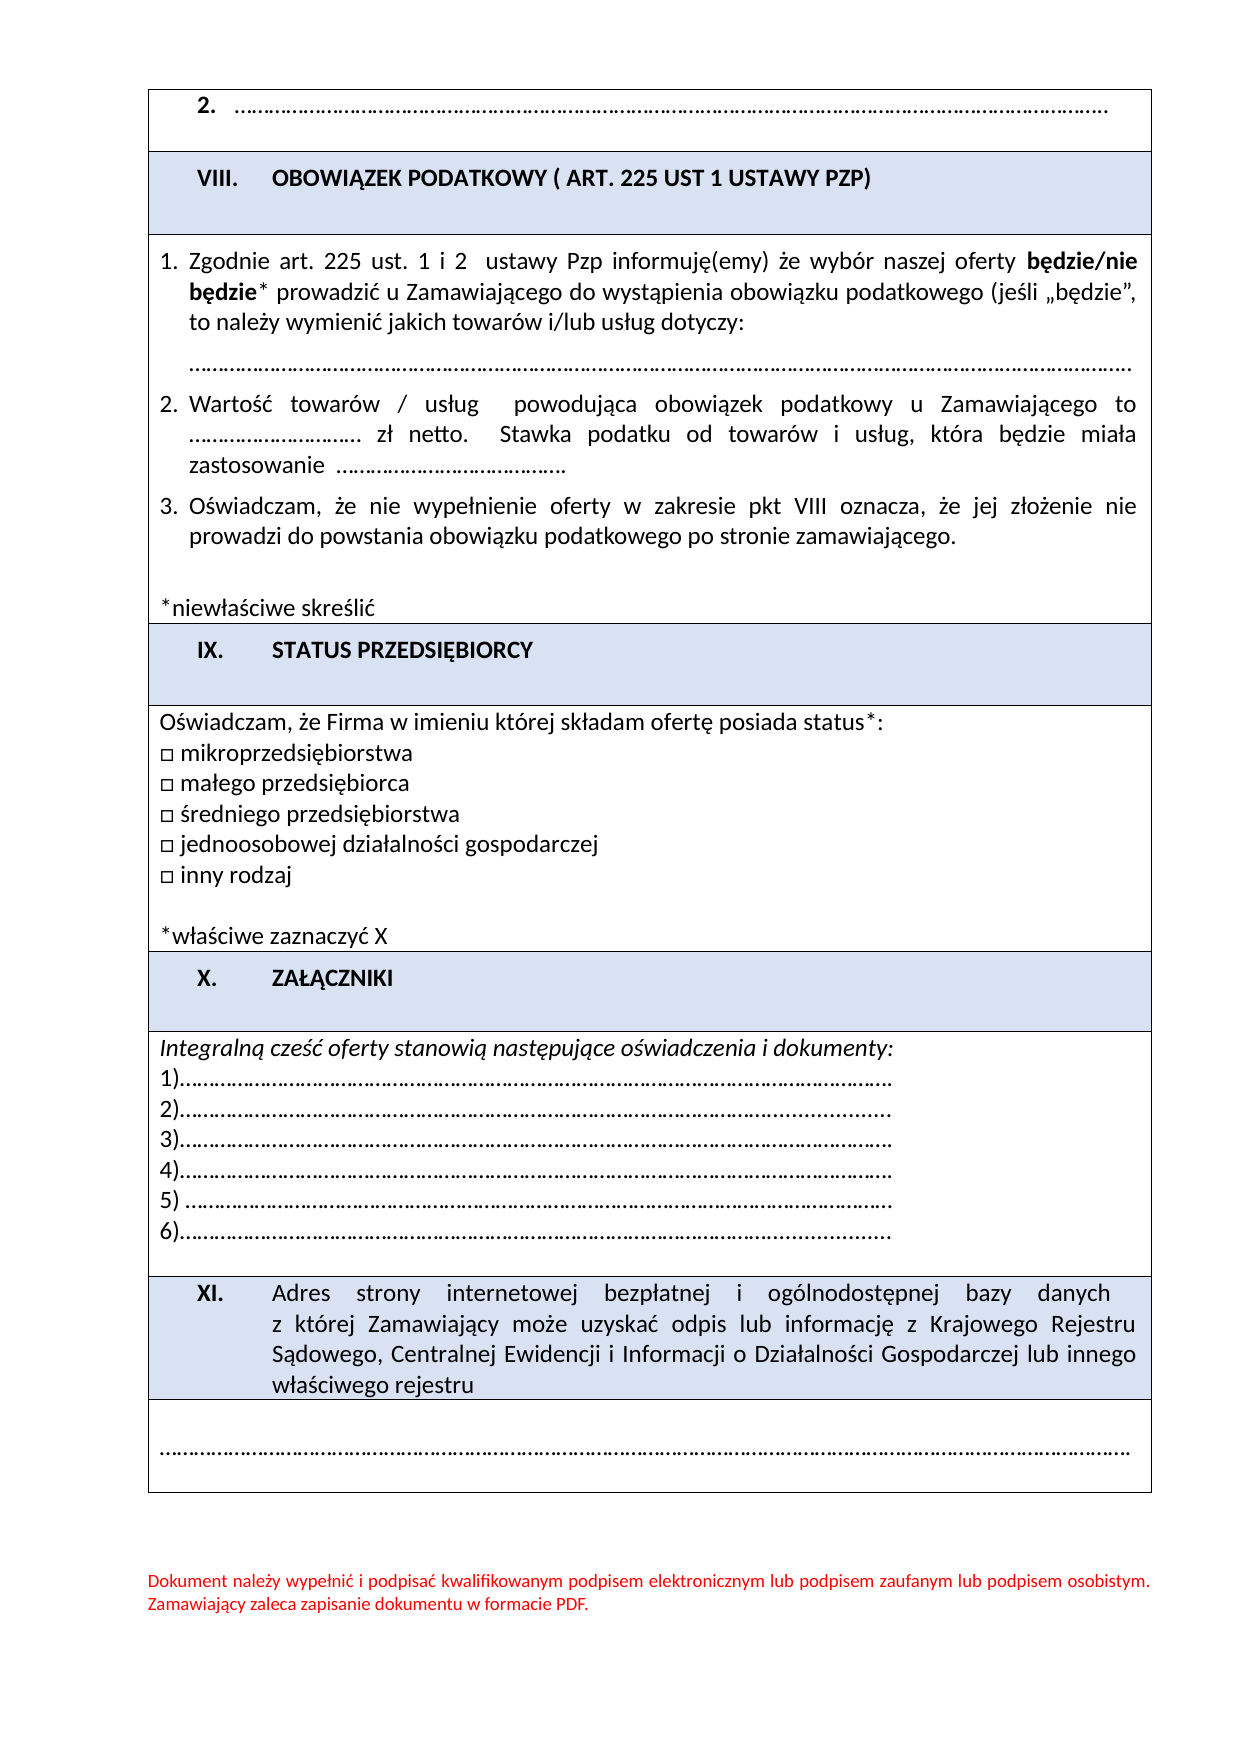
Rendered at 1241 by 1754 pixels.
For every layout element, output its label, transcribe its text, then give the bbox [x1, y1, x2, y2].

table_cell ……………………………………………………………………………………………………………………………………………………. [149, 1400, 1151, 1492]
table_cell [149, 90, 1151, 151]
table_cell Adres strony internetowej bezpłatnej i ogólnodostępnej bazy danych z której Zamawiający może uzyskać odpis lub informację z Krajowego Rejestru Sądowego, Centralnej Ewidencji i Informacji o Działalności Gospodarczej lub innego właściwego rejestru [149, 1277, 1151, 1399]
table_cell Oświadczam, że Firma w imieniu której składam ofertę posiada status*: □ mikroprzedsiębiorstwa □ małego przedsiębiorca □ średniego przedsiębiorstwa □ jednoosobowej działalności gospodarczej □ inny rodzaj *właściwe zaznaczyć X [149, 706, 1151, 951]
table_cell OBOWIĄZEK PODATKOWY ( ART. 225 UST 1 USTAWY PZP) [149, 152, 1151, 234]
table_cell Integralną cześć oferty stanowią następujące oświadczenia i dokumenty: 1)……………………………………………………………………………………………………………. 2)………………………………………………………………………………………….................... 3)……………………………………………………………………………………………………………. 4)……………………………………………………………………………………………………………. 5) …………………………………………………………………………………………………………… 6)………………………………………………………………………………………….................... [149, 1032, 1151, 1276]
table_cell Zgodnie art. 225 ust. 1 i 2 ustawy Pzp informuję(emy) że wybór naszej oferty będzie/nie będzie* prowadzić u Zamawiającego do wystąpienia obowiązku podatkowego (jeśli „będzie”, to należy wymienić jakich towarów i/lub usług dotyczy: ……………………………………………………………………………………………………………………………………………….. Wartość towarów / usług powodująca obowiązek podatkowy u Zamawiającego to ………………………… zł netto. Stawka podatku od towarów i usług, która będzie miała zastosowanie …………………………………. Oświadczam, że nie wypełnienie oferty w zakresie pkt VIII oznacza, że jej złożenie nie prowadzi do powstania obowiązku podatkowego po stronie zamawiającego. *niewłaściwe skreślić [149, 235, 1151, 622]
text Dokument należy wypełnić i podpisać kwalifikowanym podpisem elektronicznym lub podpisem zaufanym lub podpisem osobistym. Zamawiający zaleca zapisanie dokumentu w formacie PDF. [148, 1569, 1152, 1615]
table_cell STATUS PRZEDSIĘBIORCY [149, 624, 1151, 705]
table_cell ZAŁĄCZNIKI [149, 952, 1151, 1031]
